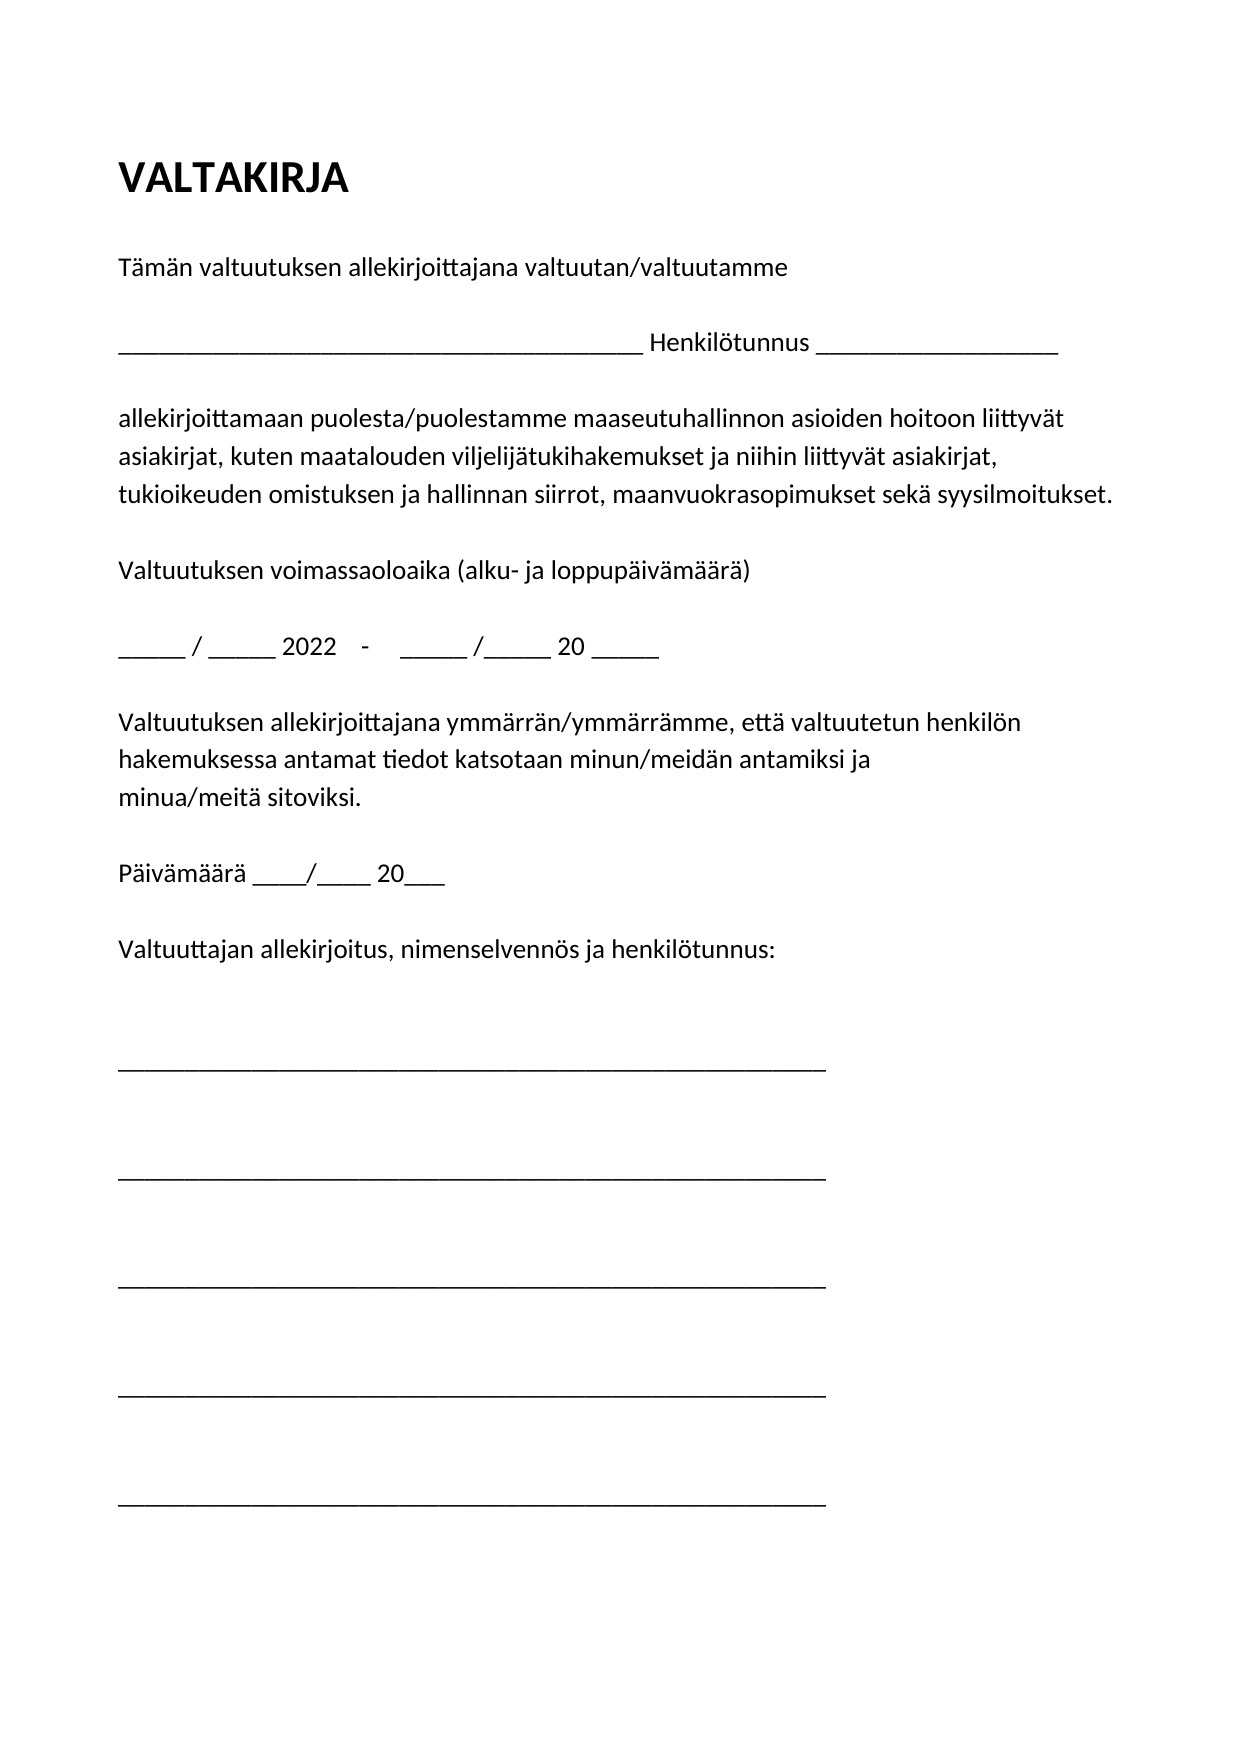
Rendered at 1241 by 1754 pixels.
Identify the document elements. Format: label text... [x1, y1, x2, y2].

text hakemuksessa antamat tiedot katsotaan minun/meidän antamiksi ja [118, 743, 1122, 776]
text allekirjoittamaan puolesta/puolestamme maaseutuhallinnon asioiden hoitoon liittyvät [118, 401, 1122, 434]
text Tämän valtuutuksen allekirjoittajana valtuutan/valtuutamme [118, 250, 1122, 283]
text minua/meitä sitoviksi. [118, 781, 1122, 814]
text VALTAKIRJA [118, 148, 1122, 203]
text Valtuuttajan allekirjoitus, nimenselvennös ja henkilötunnus: [118, 932, 1122, 965]
text Valtuutuksen voimassaoloaika (alku- ja loppupäivämäärä) [118, 553, 1122, 586]
text _____ / _____ 2022 - _____ /_____ 20 _____ [118, 629, 1122, 662]
text Päivämäärä ____/____ 20___ [118, 856, 1122, 889]
text asiakirjat, kuten maatalouden viljelijätukihakemukset ja niihin liittyvät asiakirjat, tukioikeuden omistuksen ja hallinnan siirrot, maanvuokrasopimukset sekä syysilmoitukset. [118, 439, 1122, 510]
text Valtuutuksen allekirjoittajana ymmärrän/ymmärrämme, että valtuutetun henkilön [118, 705, 1122, 738]
text _______________________________________ Henkilötunnus __________________ [118, 326, 1122, 359]
